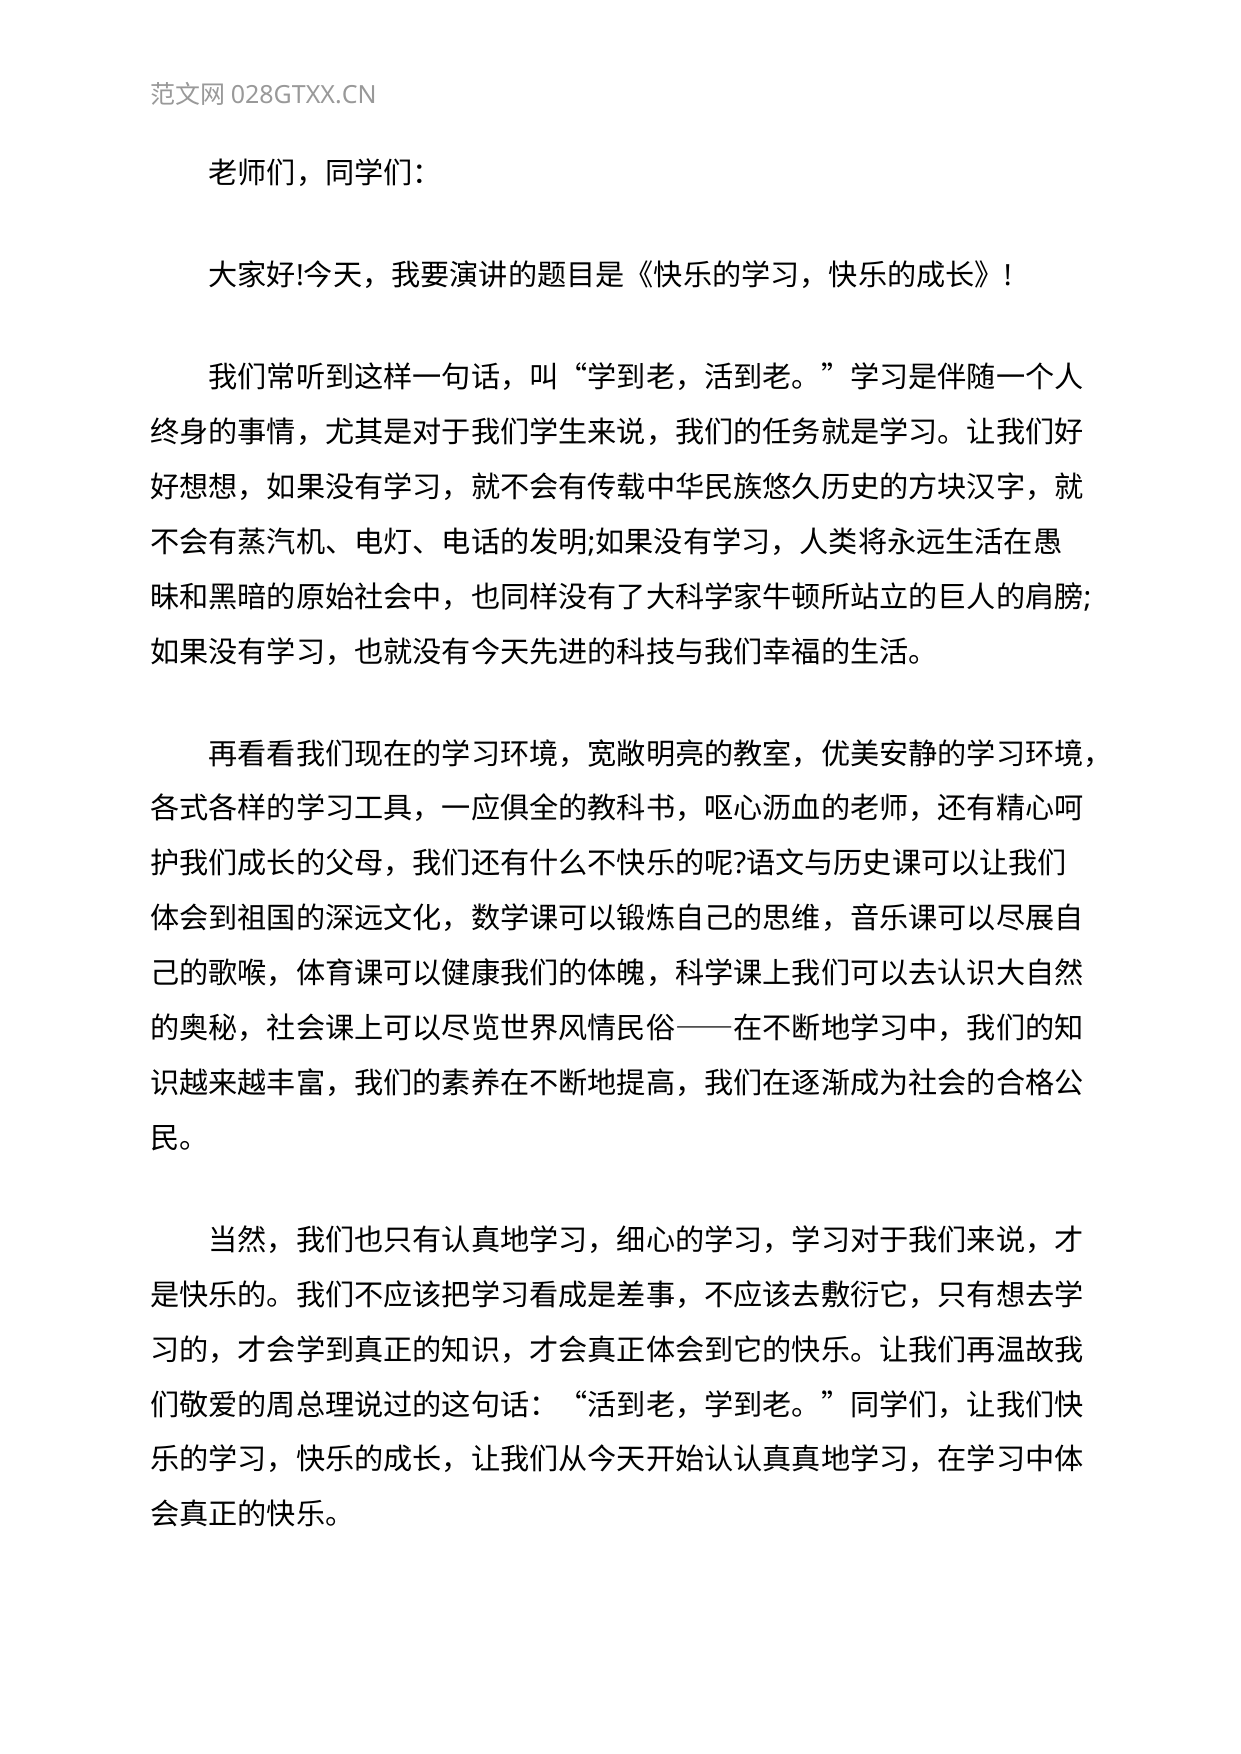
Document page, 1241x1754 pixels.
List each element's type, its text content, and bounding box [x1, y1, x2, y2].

text 大家好!今天，我要演讲的题目是《快乐的学习，快乐的成长》! [150, 252, 1090, 294]
text 再看看我们现在的学习环境，宽敞明亮的教室，优美安静的学习环境，各式各样的学习工具，一应俱全的教科书，呕心沥血的老师，还有精心呵护我们成长的父母，我们还有什么不快乐的呢?语文与历史课可以让我们体会到祖国的深远文化，数学课可以锻炼自己的思维，音乐课可以尽展自己的歌喉，体育课可以健康我们的体魄，科学课上我们可以去认识大自然的奥秘，社会课上可以尽览世界风情民俗——在不断地学习中，我们的知识越来越丰富，我们的素养在不断地提高，我们在逐渐成为社会的合格公民。 [150, 730, 1090, 1157]
text 我们常听到这样一句话，叫“学到老，活到老。”学习是伴随一个人终身的事情，尤其是对于我们学生来说，我们的任务就是学习。让我们好好想想，如果没有学习，就不会有传载中华民族悠久历史的方块汉字，就不会有蒸汽机、电灯、电话的发明;如果没有学习，人类将永远生活在愚昧和黑暗的原始社会中，也同样没有了大科学家牛顿所站立的巨人的肩膀;如果没有学习，也就没有今天先进的科技与我们幸福的生活。 [150, 354, 1090, 671]
text 老师们，同学们： [150, 150, 1090, 192]
text 当然，我们也只有认真地学习，细心的学习，学习对于我们来说，才是快乐的。我们不应该把学习看成是差事，不应该去敷衍它，只有想去学习的，才会学到真正的知识，才会真正体会到它的快乐。让我们再温故我们敬爱的周总理说过的这句话：“活到老，学到老。”同学们，让我们快乐的学习，快乐的成长，让我们从今天开始认认真真地学习，在学习中体会真正的快乐。 [150, 1216, 1090, 1533]
